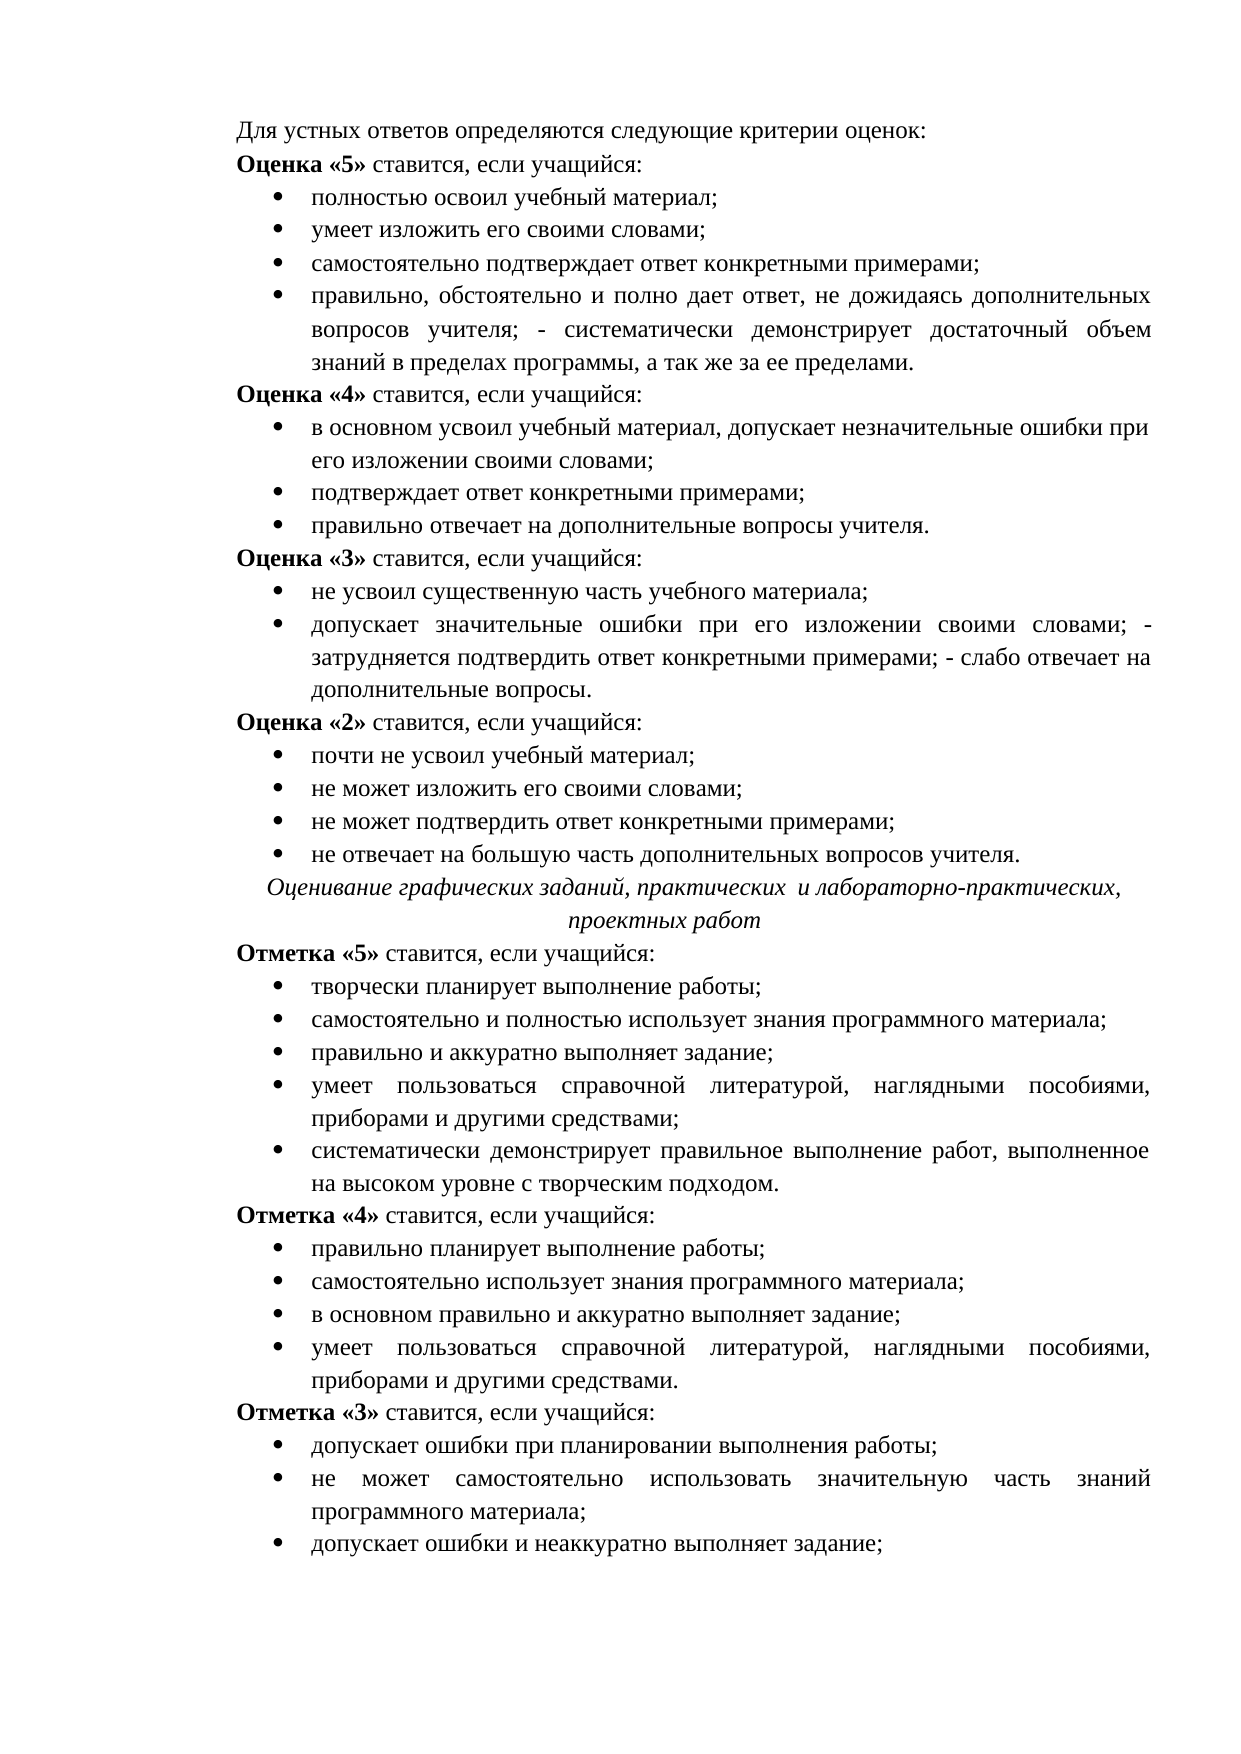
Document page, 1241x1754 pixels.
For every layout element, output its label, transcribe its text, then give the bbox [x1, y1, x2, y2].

text Оценивание графических заданий, практических и лабораторно-практических, [266, 872, 1211, 901]
text Для устных ответов определяются следующие критерии оценок: [236, 115, 1211, 144]
list умеет изложить его своими словами; [274, 214, 1211, 243]
list допускает значительные ошибки при его изложении своими словами; - затрудняется подтвердить ответ конкретными примерами; - слабо отвечает на дополнительные вопросы. [274, 609, 1152, 703]
list полностью освоил учебный материал; [274, 182, 1211, 210]
list не может подтвердить ответ конкретными примерами; [274, 806, 1211, 835]
text Оценка «5» ставится, если учащийся: [236, 149, 1211, 177]
text Отметка «4» ставится, если учащийся: [236, 1200, 1211, 1229]
list умеет пользоваться справочной литературой, наглядными пособиями, приборами и другими средствами. [274, 1332, 1151, 1393]
list в основном правильно и аккуратно выполняет задание; [274, 1299, 1211, 1328]
list самостоятельно подтверждает ответ конкретными примерами; [274, 248, 1211, 276]
list не отвечает на большую часть дополнительных вопросов учителя. [274, 839, 1211, 868]
text Оценка «3» ставится, если учащийся: [236, 543, 1211, 572]
text Отметка «3» ставится, если учащийся: [236, 1397, 1211, 1426]
list правильно, обстоятельно и полно дает ответ, не дожидаясь дополнительных вопросов учителя; - систематически демонстрирует достаточный объем знаний в пределах программы, а так же за ее пределами. [274, 281, 1152, 375]
text Оценка «4» ставится, если учащийся: [236, 380, 1211, 408]
list не может самостоятельно использовать значительную часть знаний программного материала; [274, 1463, 1151, 1524]
list не усвоил существенную часть учебного материала; [274, 576, 1211, 605]
list умеет пользоваться справочной литературой, наглядными пособиями, приборами и другими средствами; [274, 1070, 1151, 1131]
list систематически демонстрирует правильное выполнение работ, выполненное на высоком уровне с творческим подходом. [274, 1135, 1151, 1196]
list самостоятельно использует знания программного материала; [274, 1266, 1211, 1295]
list правильно отвечает на дополнительные вопросы учителя. [274, 510, 1211, 539]
list правильно и аккуратно выполняет задание; [274, 1037, 1211, 1066]
list почти не усвоил учебный материал; [274, 740, 1211, 769]
text Оценка «2» ставится, если учащийся: [236, 707, 1211, 736]
list самостоятельно и полностью использует знания программного материала; [274, 1004, 1211, 1033]
list подтверждает ответ конкретными примерами; [274, 477, 1211, 506]
list правильно планирует выполнение работы; [274, 1233, 1211, 1262]
list творчески планирует выполнение работы; [274, 971, 1211, 1000]
list допускает ошибки и неаккуратно выполняет задание; [274, 1528, 1211, 1557]
text проектных работ [568, 905, 1211, 934]
list в основном усвоил учебный материал, допускает незначительные ошибки при его изложении своими словами; [274, 412, 1151, 473]
text Отметка «5» ставится, если учащийся: [236, 938, 1211, 967]
list не может изложить его своими словами; [274, 773, 1211, 802]
list допускает ошибки при планировании выполнения работы; [274, 1430, 1211, 1459]
